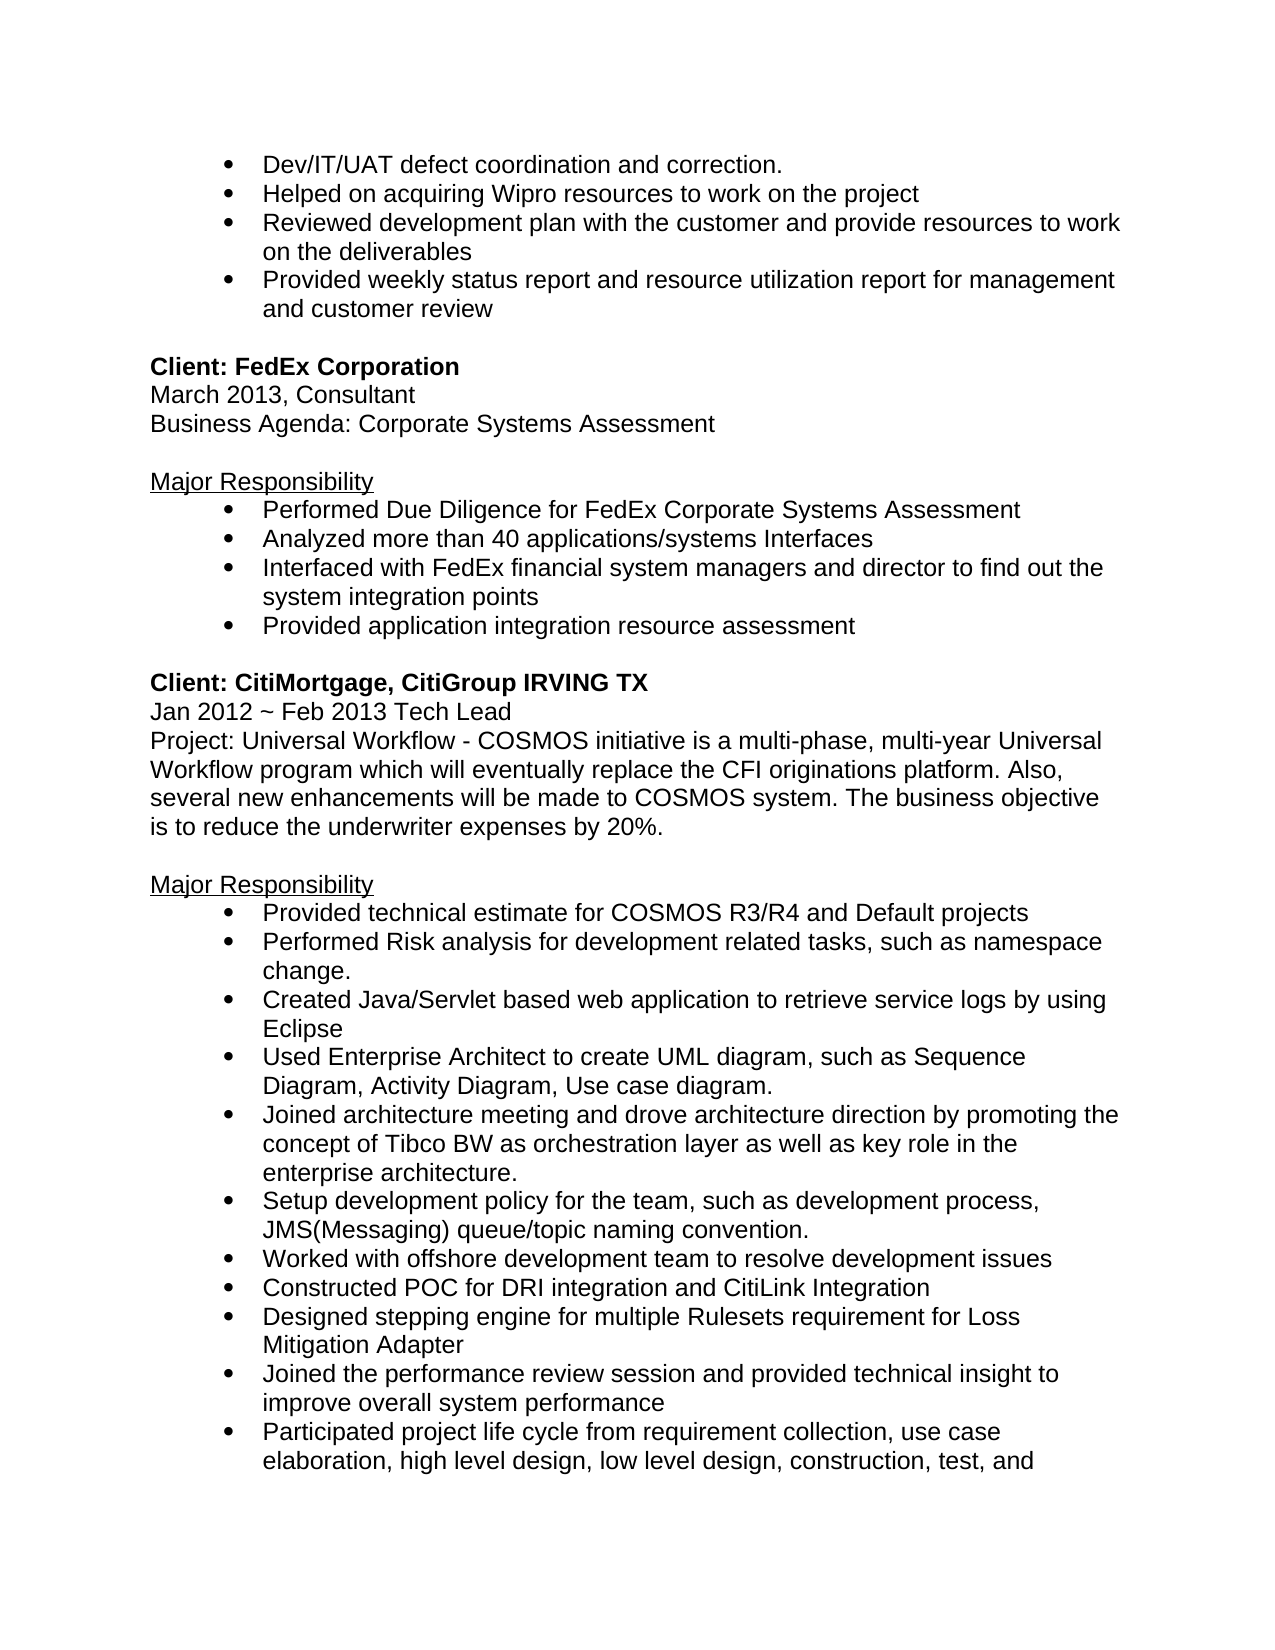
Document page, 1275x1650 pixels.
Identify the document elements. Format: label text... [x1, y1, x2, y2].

list Analyzed more than 40 applications/systems Interfaces [224, 524, 1125, 553]
list Interfaced with FedEx financial system managers and director to find out the system integration points [224, 553, 1125, 611]
list Joined the performance review session and provided technical insight to improve overall system performance [224, 1359, 1125, 1417]
list Reviewed development plan with the customer and provide resources to work on the deliverables [224, 208, 1125, 265]
text March 2013, Consultant [150, 380, 1125, 409]
text Jan 2012 ~ Feb 2013 Tech Lead [150, 697, 1125, 726]
list Provided weekly status report and resource utilization report for management and customer review [224, 265, 1125, 352]
list Provided technical estimate for COSMOS R3/R4 and Default projects [224, 898, 1125, 927]
list Used Enterprise Architect to create UML diagram, such as Sequence Diagram, Activity Diagram, Use case diagram. [224, 1042, 1125, 1100]
list Dev/IT/UAT defect coordination and correction. [224, 150, 1125, 179]
text Project: Universal Workflow - COSMOS initiative is a multi-phase, multi-year Universal Workflow program which will eventually replace the CFI originations platform. Also, several new enhancements will be made to COSMOS system. The business objective is to reduce the underwriter expenses by 20%. [150, 726, 1125, 841]
text Business Agenda: Corporate Systems Assessment [150, 409, 1125, 438]
list Designed stepping engine for multiple Rulesets requirement for Loss Mitigation Adapter [224, 1302, 1125, 1359]
list Setup development policy for the team, such as development process, JMS(Messaging) queue/topic naming convention. [224, 1186, 1125, 1244]
text Client: FedEx Corporation [150, 352, 1125, 380]
text Client: CitiMortgage, CitiGroup IRVING TX [150, 668, 1125, 697]
list Provided application integration resource assessment [224, 611, 1125, 639]
list Helped on acquiring Wipro resources to work on the project [224, 179, 1125, 208]
list Performed Risk analysis for development related tasks, such as namespace change. [224, 927, 1125, 985]
text Major Responsibility [150, 467, 1125, 495]
list Created Java/Servlet based web application to retrieve service logs by using Eclipse [224, 985, 1125, 1042]
list Constructed POC for DRI integration and CitiLink Integration [224, 1273, 1125, 1302]
list Joined architecture meeting and drove architecture direction by promoting the concept of Tibco BW as orchestration layer as well as key role in the enterprise architecture. [224, 1100, 1125, 1186]
list Performed Due Diligence for FedEx Corporate Systems Assessment [224, 495, 1125, 524]
text Major Responsibility [150, 869, 1125, 898]
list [224, 1417, 1125, 1474]
list Worked with offshore development team to resolve development issues [224, 1244, 1125, 1273]
